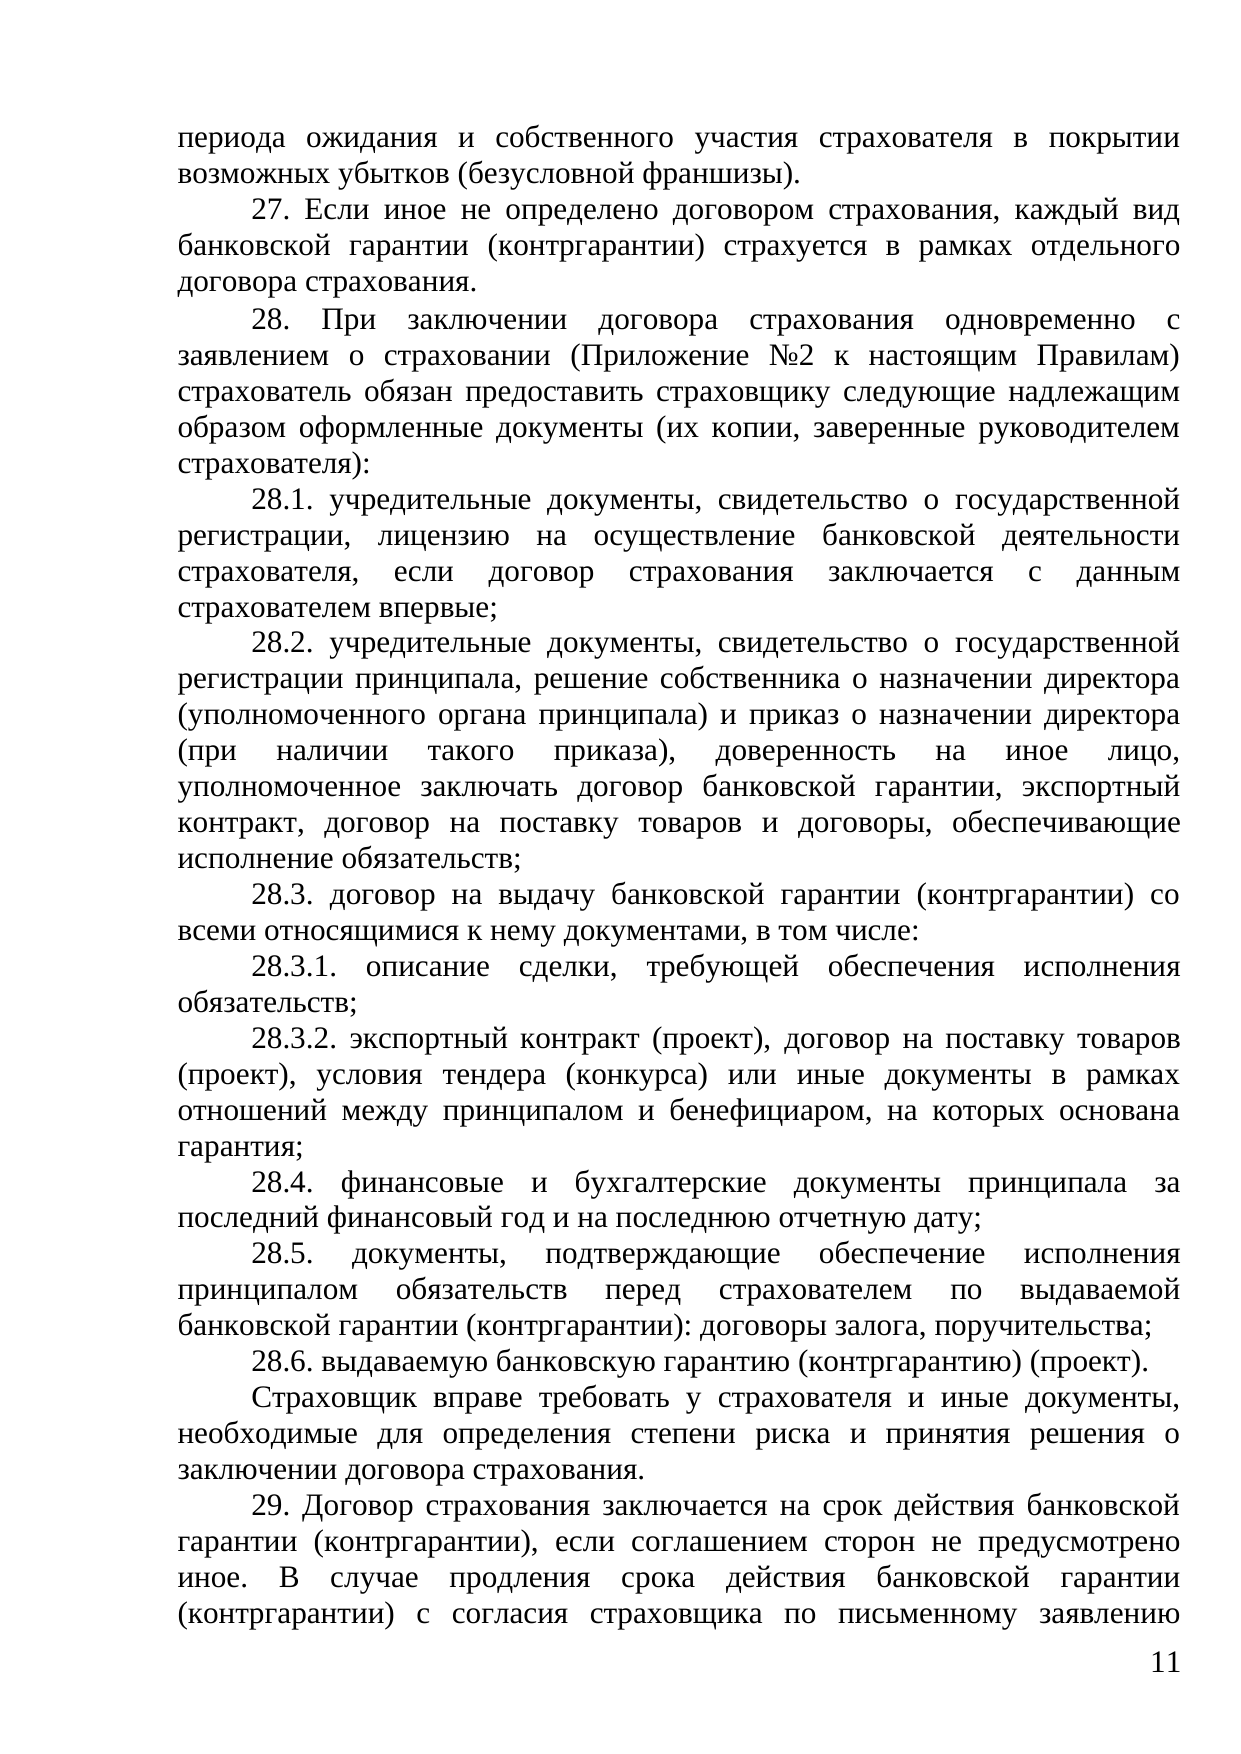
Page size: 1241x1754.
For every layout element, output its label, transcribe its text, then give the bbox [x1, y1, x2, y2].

text 28.6. выдаваемую банковскую гарантию (контргарантию) (проект). [177, 1342, 1181, 1378]
text 28.3.2. экспортный контракт (проект), договор на поставку товаров (проект), условия тендера (конкурса) или иные документы в рамках отношений между принципалом и бенефициаром, на которых основана гарантия; [177, 1019, 1181, 1163]
text 28.3.1. описание сделки, требующей обеспечения исполнения обязательств; [177, 947, 1181, 1019]
text 28. При заключении договора страхования одновременно с заявлением о страховании (Приложение №2 к настоящим Правилам) страхователь обязан предоставить страховщику следующие надлежащим образом оформленные документы (их копии, заверенные руководителем страхователя): [177, 300, 1181, 480]
text Страховщик вправе требовать у страхователя и иные документы, необходимые для определения степени риска и принятия решения о заключении договора страхования. [177, 1378, 1181, 1486]
text 28.5. документы, подтверждающие обеспечение исполнения принципалом обязательств перед страхователем по выдаваемой банковской гарантии (контргарантии): договоры залога, поручительства; [177, 1235, 1181, 1342]
text 28.4. финансовые и бухгалтерские документы принципала за последний финансовый год и на последнюю отчетную дату; [177, 1163, 1181, 1235]
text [177, 118, 1181, 190]
text 28.2. учредительные документы, свидетельство о государственной регистрации принципала, решение собственника о назначении директора (уполномоченного органа принципала) и приказ о назначении директора (при наличии такого приказа), доверенность на иное лицо, уполномоченное заключать договор банковской гарантии, экспортный контракт, договор на поставку товаров и договоры, обеспечивающие исполнение обязательств; [177, 624, 1181, 875]
text 27. Если иное не определено договором страхования, каждый вид банковской гарантии (контргарантии) страхуется в рамках отдельного договора страхования. [177, 190, 1181, 298]
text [177, 1486, 1181, 1630]
text 28.3. договор на выдачу банковской гарантии (контргарантии) со всеми относящимися к нему документами, в том числе: [177, 875, 1181, 947]
text 28.1. учредительные документы, свидетельство о государственной регистрации, лицензию на осуществление банковской деятельности страхователя, если договор страхования заключается с данным страхователем впервые; [177, 480, 1181, 624]
